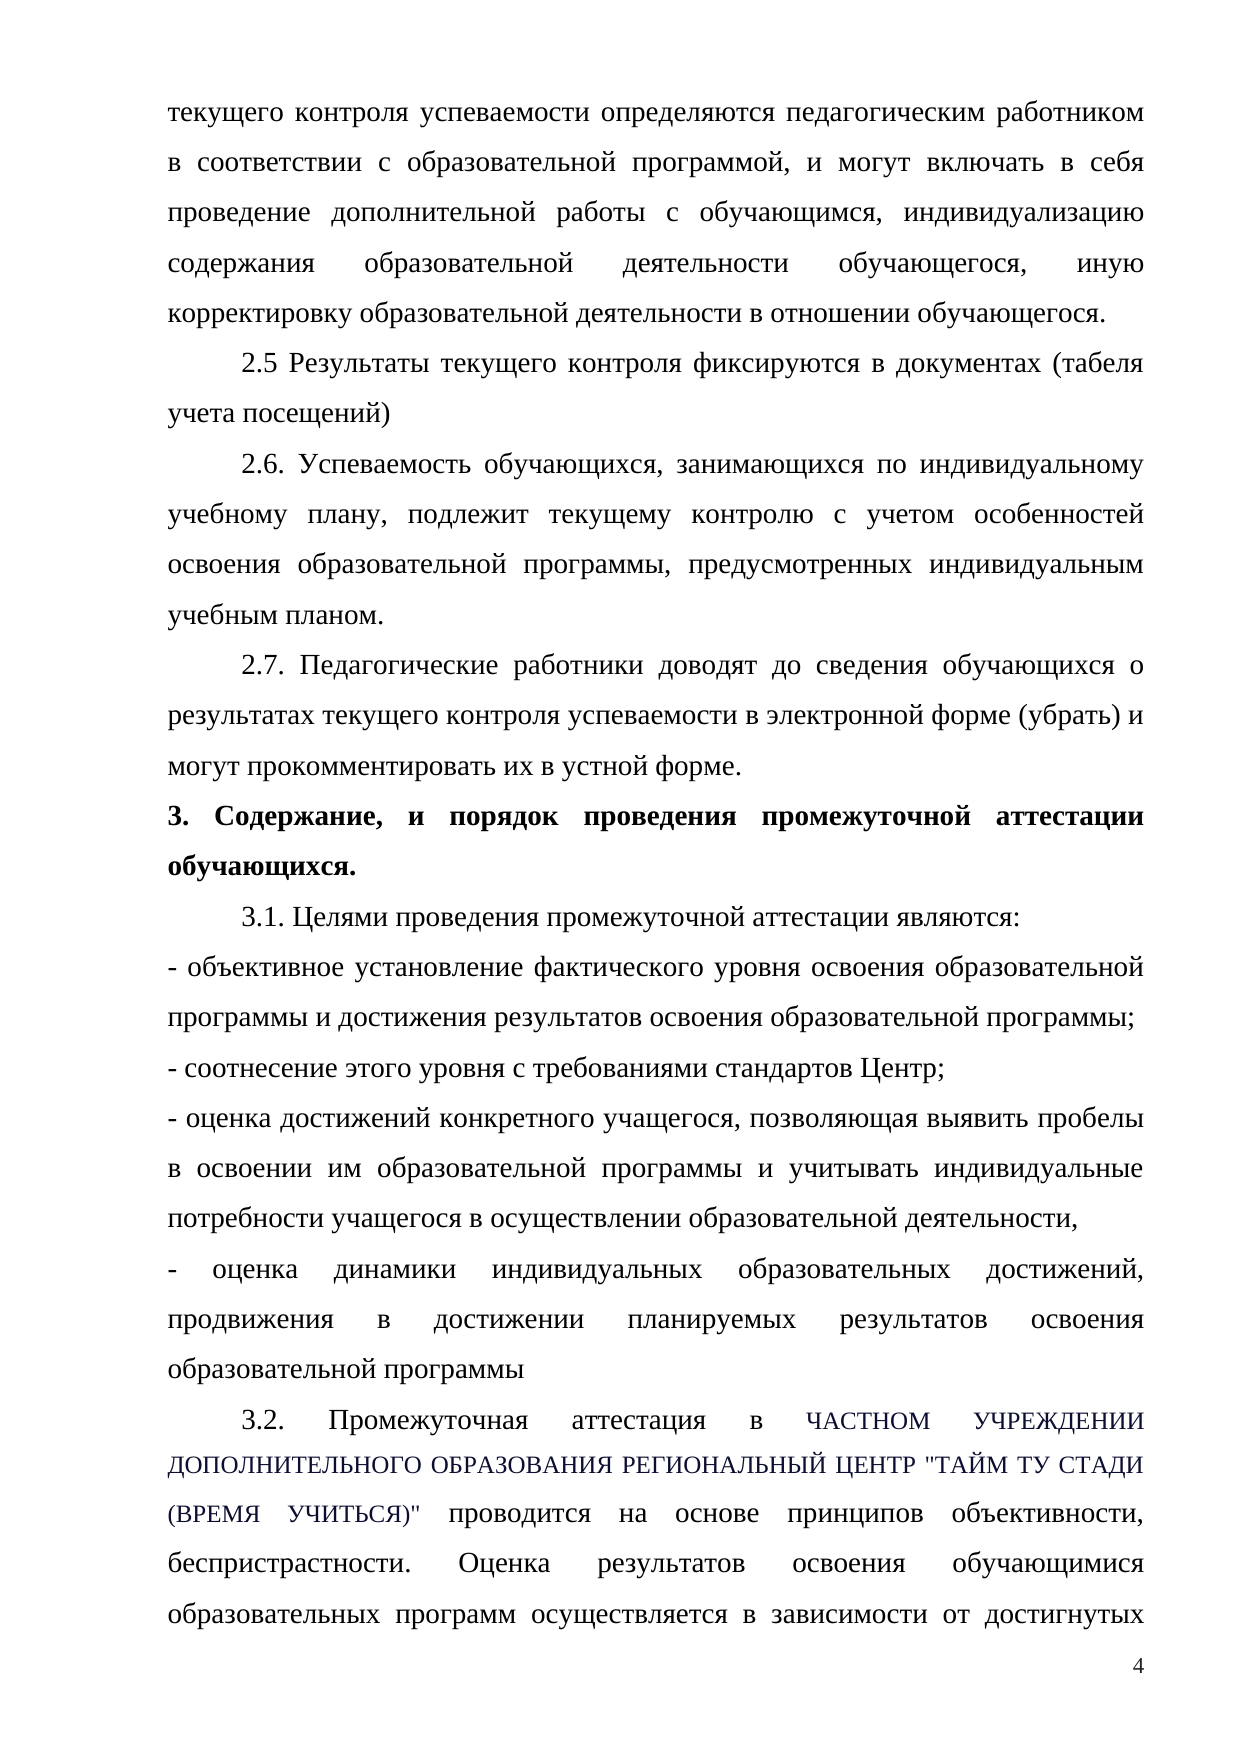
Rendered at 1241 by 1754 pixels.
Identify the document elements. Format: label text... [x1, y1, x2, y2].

text - оценка динамики индивидуальных образовательных достижений, продвижения в достижении планируемых результатов освоения образовательной программы [167, 1251, 1145, 1385]
text 3. Содержание, и порядок проведения промежуточной аттестации обучающихся. [167, 798, 1145, 882]
text 3.1. Целями проведения промежуточной аттестации являются: [167, 899, 1145, 932]
text 2.7. Педагогические работники доводят до сведения обучающихся о результатах текущего контроля успеваемости в электронной форме (убрать) и могут прокомментировать их в устной форме. [167, 647, 1145, 781]
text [167, 94, 1145, 328]
text 2.5 Результаты текущего контроля фиксируются в документах (табеля учета посещений) [167, 345, 1145, 429]
text - соотнесение этого уровня с требованиями стандартов Центр; [167, 1050, 1145, 1083]
text - оценка достижений конкретного учащегося, позволяющая выявить пробелы в освоении им образовательной программы и учитывать индивидуальные потребности учащегося в осуществлении образовательной деятельности, [167, 1100, 1145, 1234]
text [167, 1402, 1145, 1629]
text - объективное установление фактического уровня освоения образовательной программы и достижения результатов освоения образовательной программы; [167, 949, 1145, 1033]
text 2.6. Успеваемость обучающихся, занимающихся по индивидуальному учебному плану, подлежит текущему контролю с учетом особенностей освоения образовательной программы, предусмотренных индивидуальным учебным планом. [167, 446, 1145, 630]
